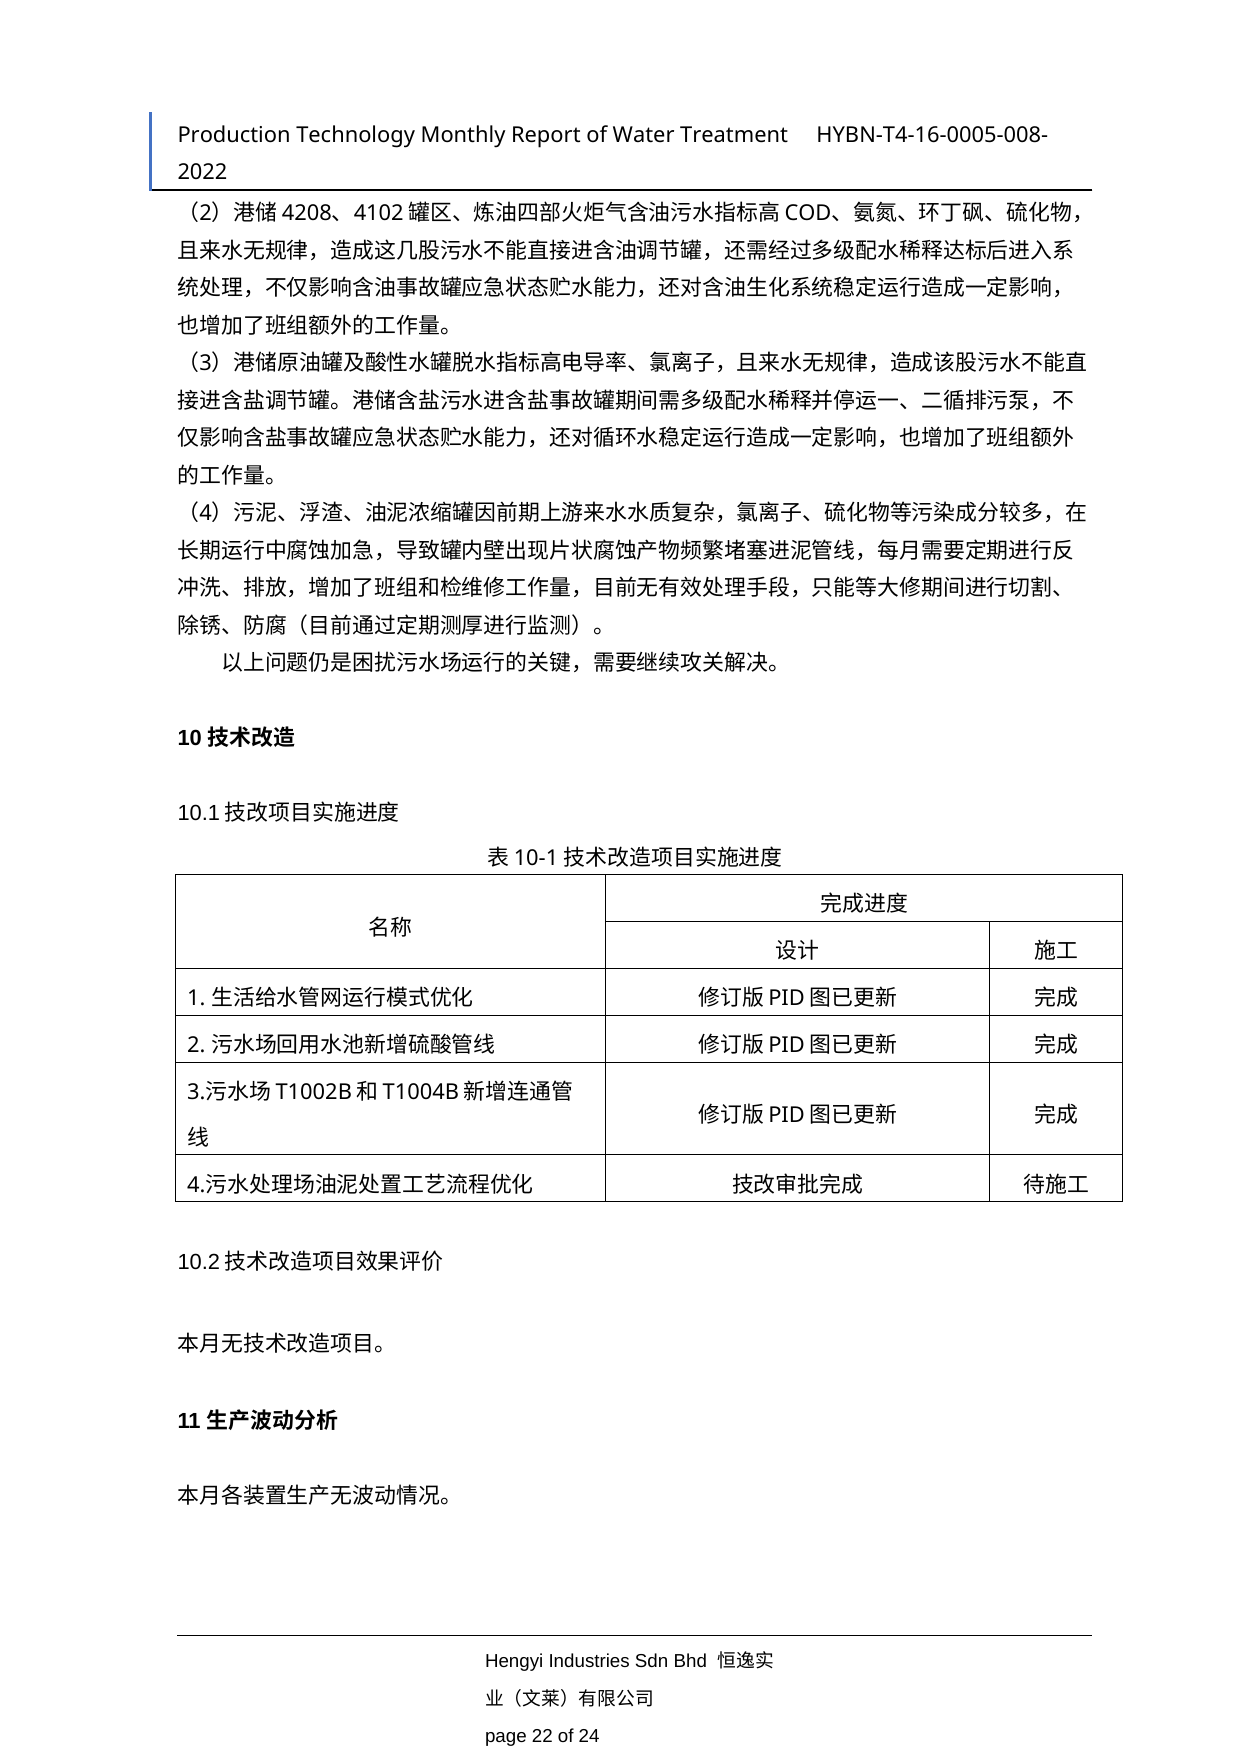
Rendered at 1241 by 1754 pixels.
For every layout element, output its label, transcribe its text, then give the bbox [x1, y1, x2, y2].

table_header 名称 [176, 875, 605, 968]
table_cell 施工 [990, 922, 1122, 968]
table_cell 修订版PID图已更新 [606, 1063, 989, 1154]
subtitle 10 技术改造 [177, 716, 1092, 753]
table_header 完成进度 [606, 875, 1122, 921]
table_cell 技改审批完成 [606, 1155, 989, 1201]
table_cell 4.污水处理场油泥处置工艺流程优化 [176, 1155, 605, 1201]
table_cell 完成 [990, 1063, 1122, 1154]
table_cell 修订版PID图已更新 [606, 969, 989, 1015]
text 本月无技术改造项目。 [177, 1315, 1092, 1361]
subtitle 10.1 技改项目实施进度 [177, 791, 1092, 828]
list 污泥、浮渣、油泥浓缩罐因前期上游来水水质复杂，氯离子、硫化物等污染成分较多，在长期运行中腐蚀加急，导致罐内壁出现片状腐蚀产物频繁堵塞进泥管线，每月需要定期进行反冲洗、排放，增加了班组和检维修工作量，目前无有效处理手段，只能等大修期间进行切割、除锈、防腐（目前通过定期测厚进行监测）。 [177, 491, 1092, 641]
table_cell 完成 [990, 969, 1122, 1015]
subtitle 10.2 技术改造项目效果评价 [177, 1240, 1092, 1277]
table_cell 1. 生活给水管网运行模式优化 [176, 969, 605, 1015]
list 港储4208、4102罐区、炼油四部火炬气含油污水指标高COD、氨氮、环丁砜、硫化物，且来水无规律，造成这几股污水不能直接进含油调节罐，还需经过多级配水稀释达标后进入系统处理，不仅影响含油事故罐应急状态贮水能力，还对含油生化系统稳定运行造成一定影响，也增加了班组额外的工作量。 [177, 191, 1092, 341]
table_cell 3.污水场T1002B和T1004B新增连通管线 [176, 1063, 605, 1154]
list 港储原油罐及酸性水罐脱水指标高电导率、氯离子，且来水无规律，造成该股污水不能直接进含盐调节罐。港储含盐污水进含盐事故罐期间需多级配水稀释并停运一、二循排污泵，不仅影响含盐事故罐应急状态贮水能力，还对循环水稳定运行造成一定影响，也增加了班组额外的工作量。 [177, 341, 1092, 491]
table_cell 2. 污水场回用水池新增硫酸管线 [176, 1016, 605, 1062]
table_cell 修订版PID图已更新 [606, 1016, 989, 1062]
text 本月各装置生产无波动情况。 [177, 1473, 1092, 1511]
table_cell 待施工 [990, 1155, 1122, 1201]
text 表10-1 技术改造项目实施进度 [177, 828, 1092, 874]
table_cell 完成 [990, 1016, 1122, 1062]
subtitle 11 生产波动分析 [177, 1398, 1092, 1436]
text 以上问题仍是困扰污水场运行的关键，需要继续攻关解决。 [177, 641, 1092, 678]
table_cell 设计 [606, 922, 989, 968]
